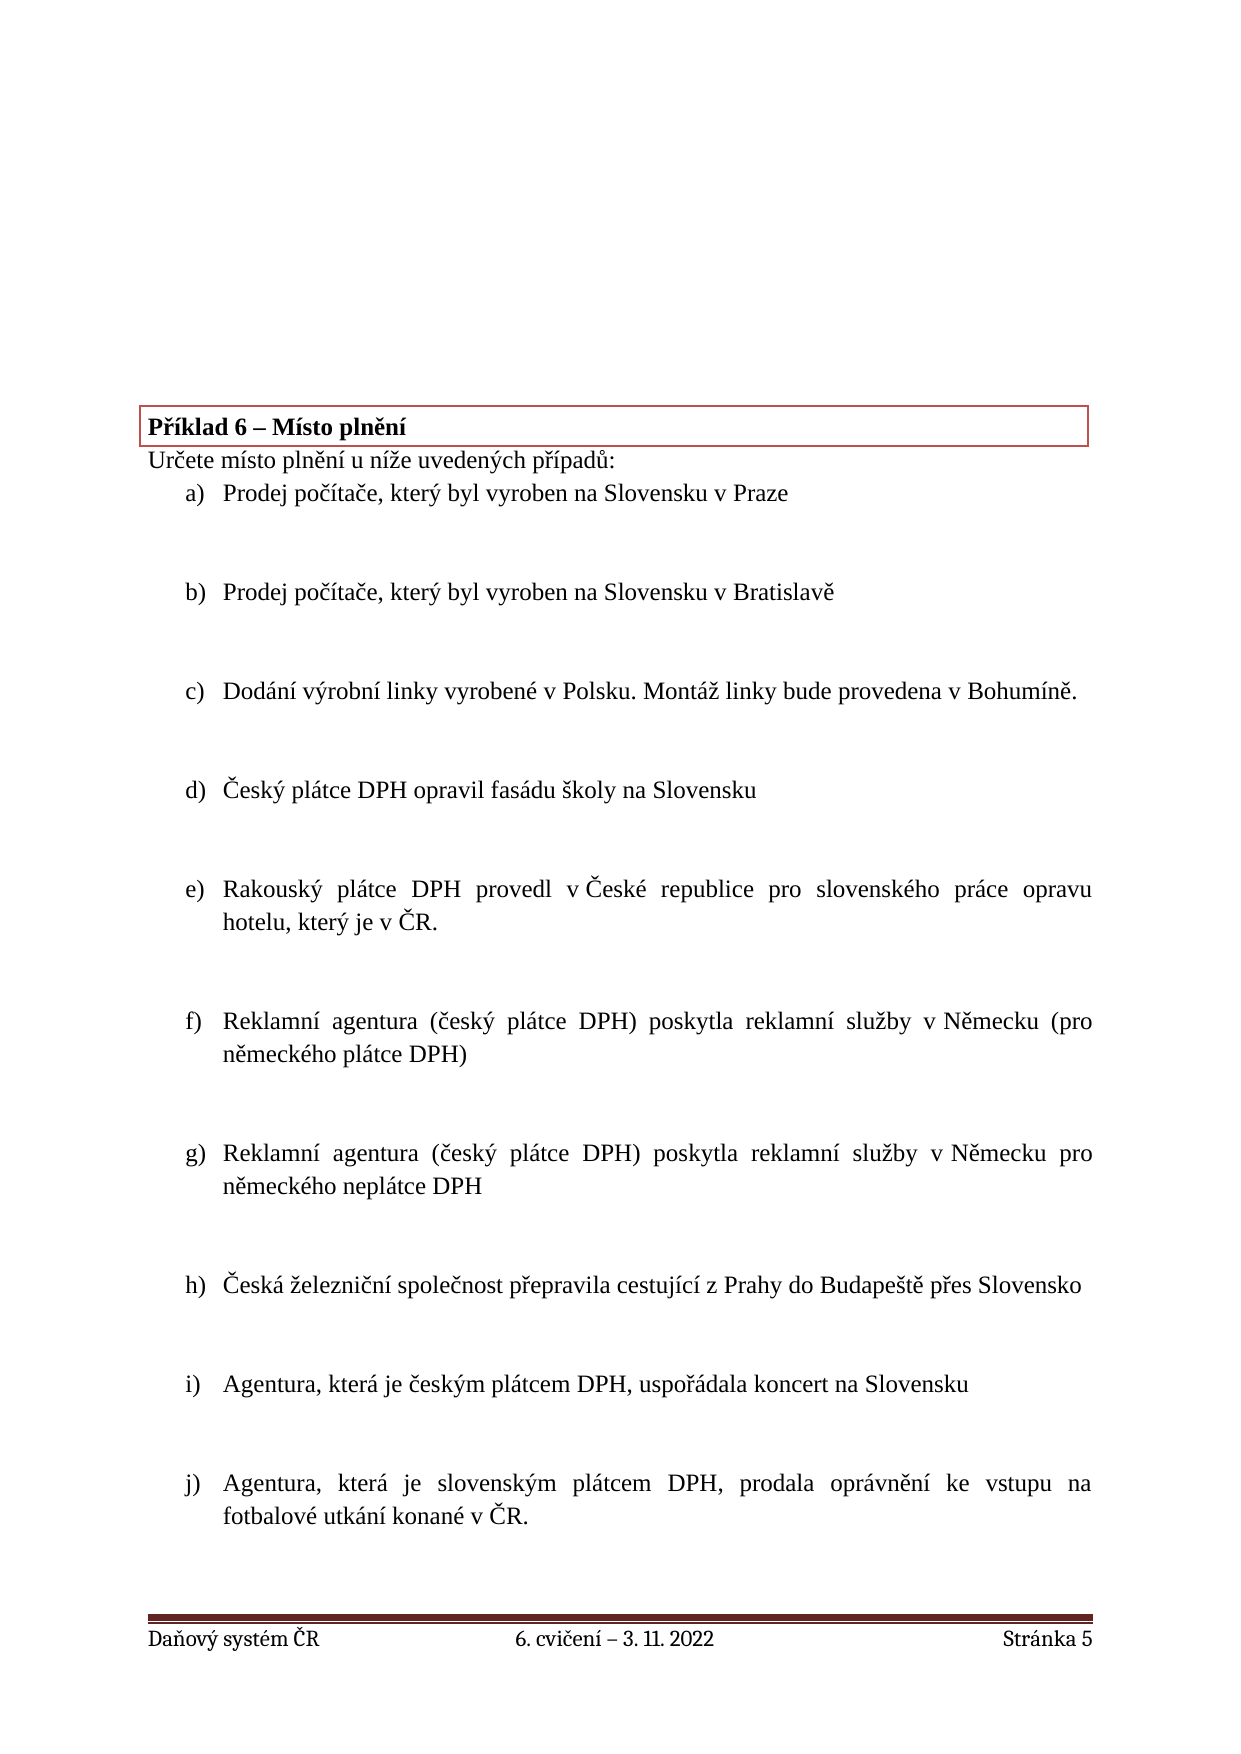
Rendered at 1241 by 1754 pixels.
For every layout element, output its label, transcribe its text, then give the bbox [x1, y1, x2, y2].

text Určete místo plnění u níže uvedených případů: [148, 445, 1093, 473]
list Agentura, která je českým plátcem DPH, uspořádala koncert na Slovensku [185, 1369, 1093, 1398]
list Prodej počítače, který byl vyroben na Slovensku v Praze [185, 478, 1093, 507]
list Reklamní agentura (český plátce DPH) poskytla reklamní služby v Německu pro německého neplátce DPH [185, 1138, 1093, 1200]
list Reklamní agentura (český plátce DPH) poskytla reklamní služby v Německu (pro německého plátce DPH) [185, 1006, 1093, 1068]
list Rakouský plátce DPH provedl v České republice pro slovenského práce opravu hotelu, který je v ČR. [185, 874, 1093, 936]
list Agentura, která je slovenským plátcem DPH, prodala oprávnění ke vstupu na fotbalové utkání konané v ČR. [185, 1468, 1093, 1530]
list Prodej počítače, který byl vyroben na Slovensku v Bratislavě [185, 577, 1093, 606]
list Česká železniční společnost přepravila cestující z Prahy do Budapeště přes Slovensko [185, 1270, 1093, 1299]
list Český plátce DPH opravil fasádu školy na Slovensku [185, 775, 1093, 804]
text Příklad 6 – Místo plnění [148, 412, 1087, 441]
list Dodání výrobní linky vyrobené v Polsku. Montáž linky bude provedena v Bohumíně. [185, 676, 1093, 705]
